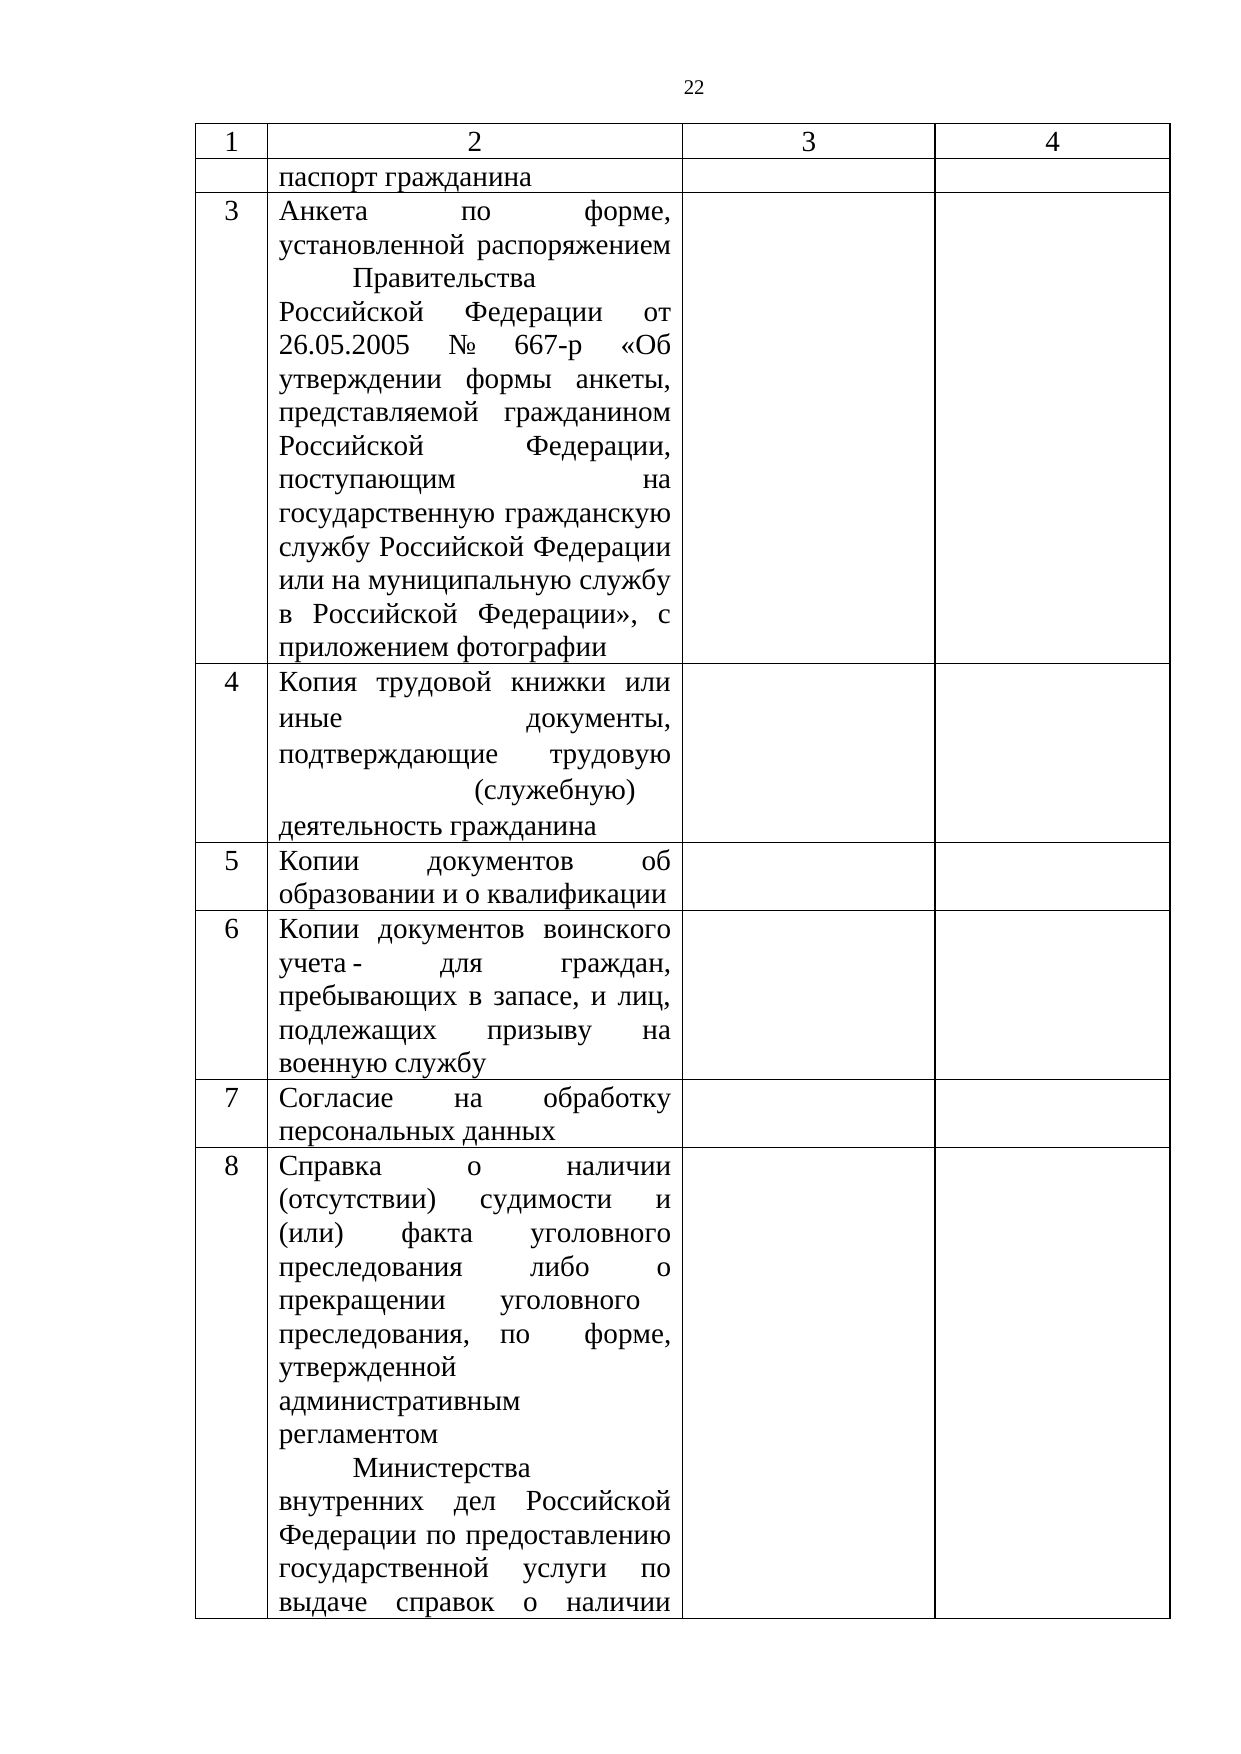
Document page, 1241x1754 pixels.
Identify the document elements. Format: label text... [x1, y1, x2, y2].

table_cell [936, 1148, 1169, 1618]
table_cell [683, 193, 934, 663]
table_cell Согласие на обработку персональных данных [268, 1080, 682, 1147]
table_cell 6 [196, 911, 267, 1079]
table_cell [683, 159, 934, 192]
table_cell 3 [196, 193, 267, 663]
table_cell 7 [196, 1080, 267, 1147]
table_cell [683, 1148, 934, 1618]
table_cell 4 [196, 664, 267, 842]
table_cell [936, 1080, 1169, 1147]
table_header 2 [268, 124, 682, 158]
table_cell [683, 843, 934, 910]
table_cell [936, 159, 1169, 192]
table_cell [683, 664, 934, 842]
table_cell Копия трудовой книжки или иные документы, подтверждающие трудовую (служебную) деятельность гражданина [268, 664, 682, 842]
table_cell 2 [196, 159, 267, 192]
table_cell [683, 1080, 934, 1147]
table_cell 8 [196, 1148, 267, 1618]
table_cell [936, 664, 1169, 842]
table_header 1 [196, 124, 267, 158]
table_cell Копии документов об образовании и о квалификации [268, 843, 682, 910]
table_cell [936, 193, 1169, 663]
table_cell [683, 911, 934, 1079]
table_cell 5 [196, 843, 267, 910]
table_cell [268, 1148, 682, 1618]
table_cell [936, 843, 1169, 910]
table_cell [936, 911, 1169, 1079]
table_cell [268, 159, 682, 192]
table_cell Копии документов воинского учета - для граждан, пребывающих в запасе, и лиц, подлежащих призыву на военную службу [268, 911, 682, 1079]
table_cell Анкета по форме, установленной распоряжением Правительства Российской Федерации от 26.05.2005 № 667-р «Об утверждении формы анкеты, представляемой гражданином Российской Федерации, поступающим на государственную гражданскую службу Российской Федерации или на муниципальную службу в Российской Федерации», с приложением фотографии [268, 193, 682, 663]
